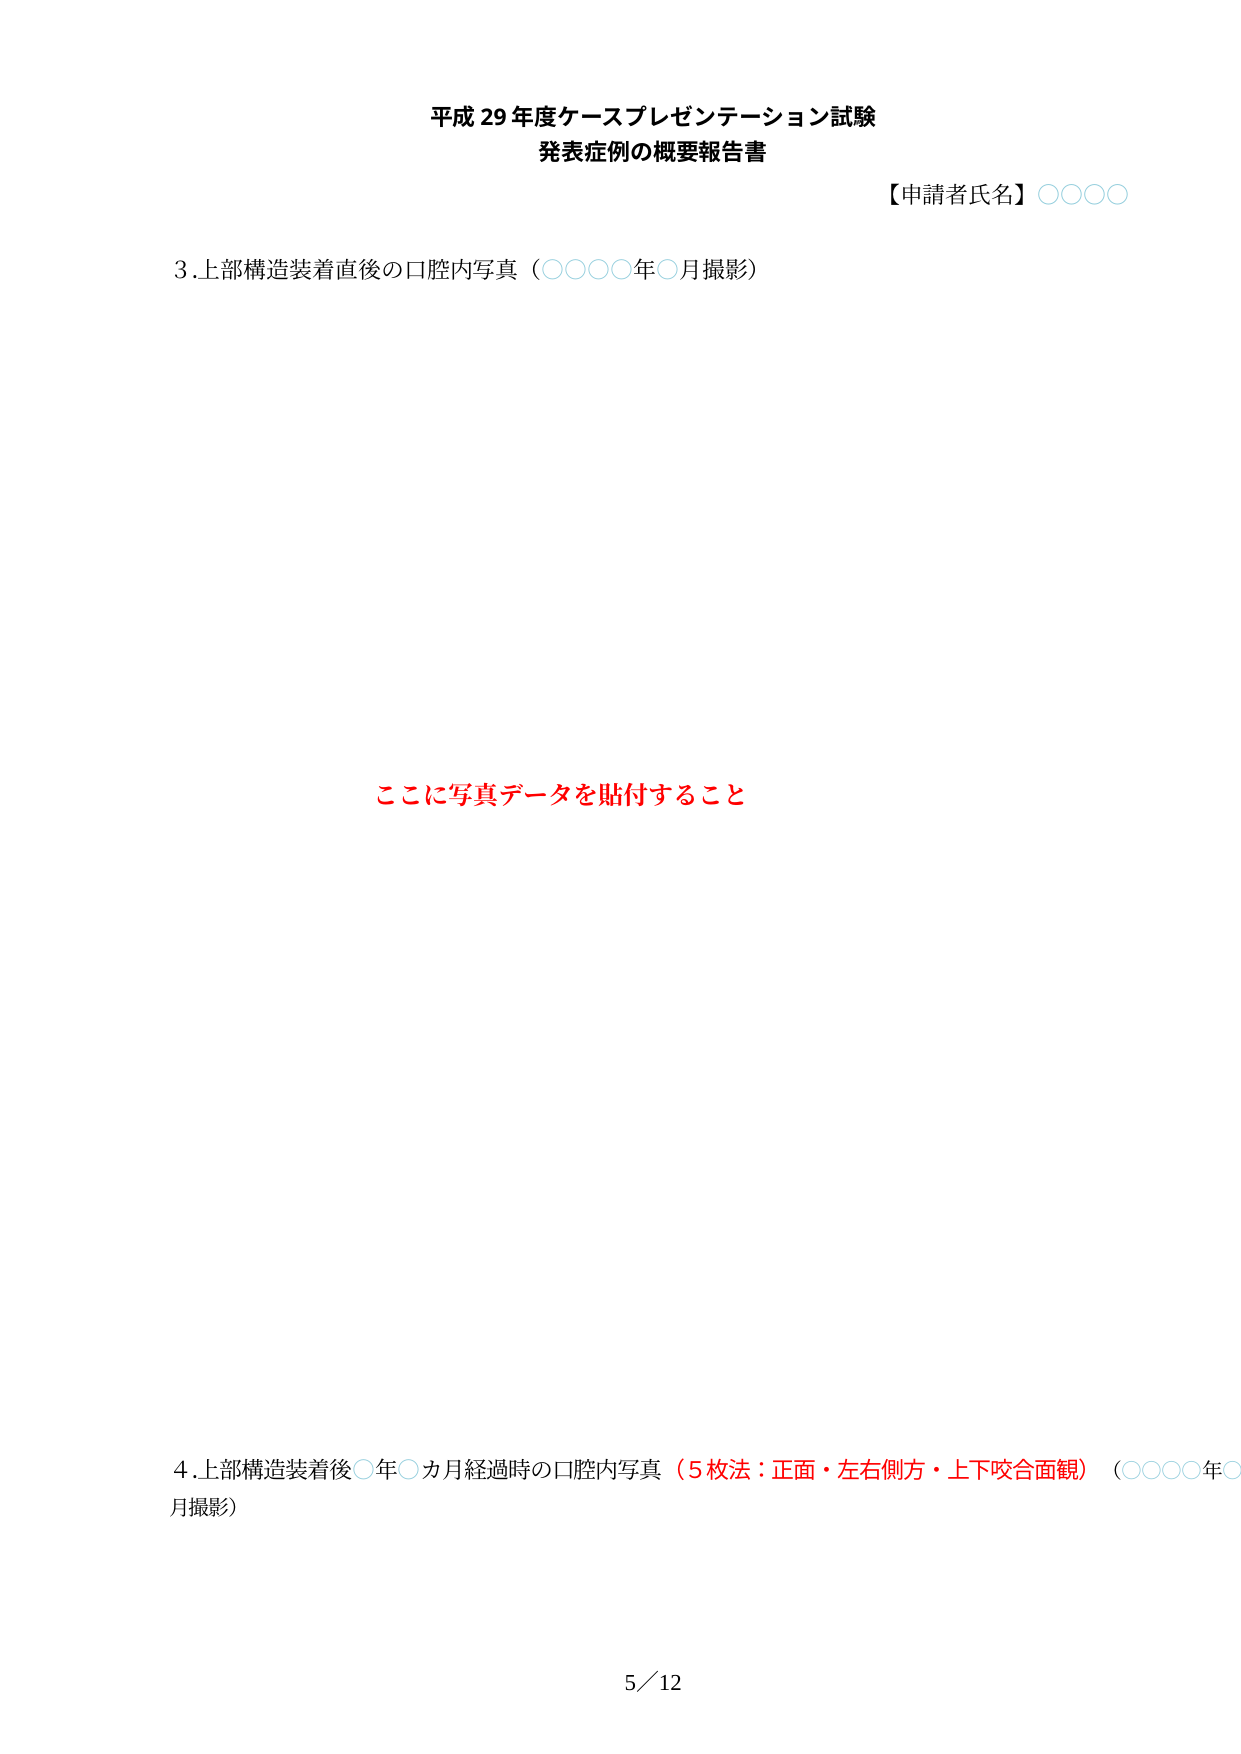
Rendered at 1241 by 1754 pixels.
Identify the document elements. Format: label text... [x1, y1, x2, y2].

text 【申請者氏名】〇〇〇〇 [169, 175, 1129, 213]
text ３.上部構造装着直後の口腔内写真（○○○○年○月撮影） [169, 250, 1240, 288]
text ４.上部構造装着後○年○カ月経過時の口腔内写真（５枚法：正面・左右側方・上下咬合面観）（○○○○年○月撮影） [169, 1450, 1240, 1525]
text ここに写真データを貼付すること [169, 775, 1137, 813]
